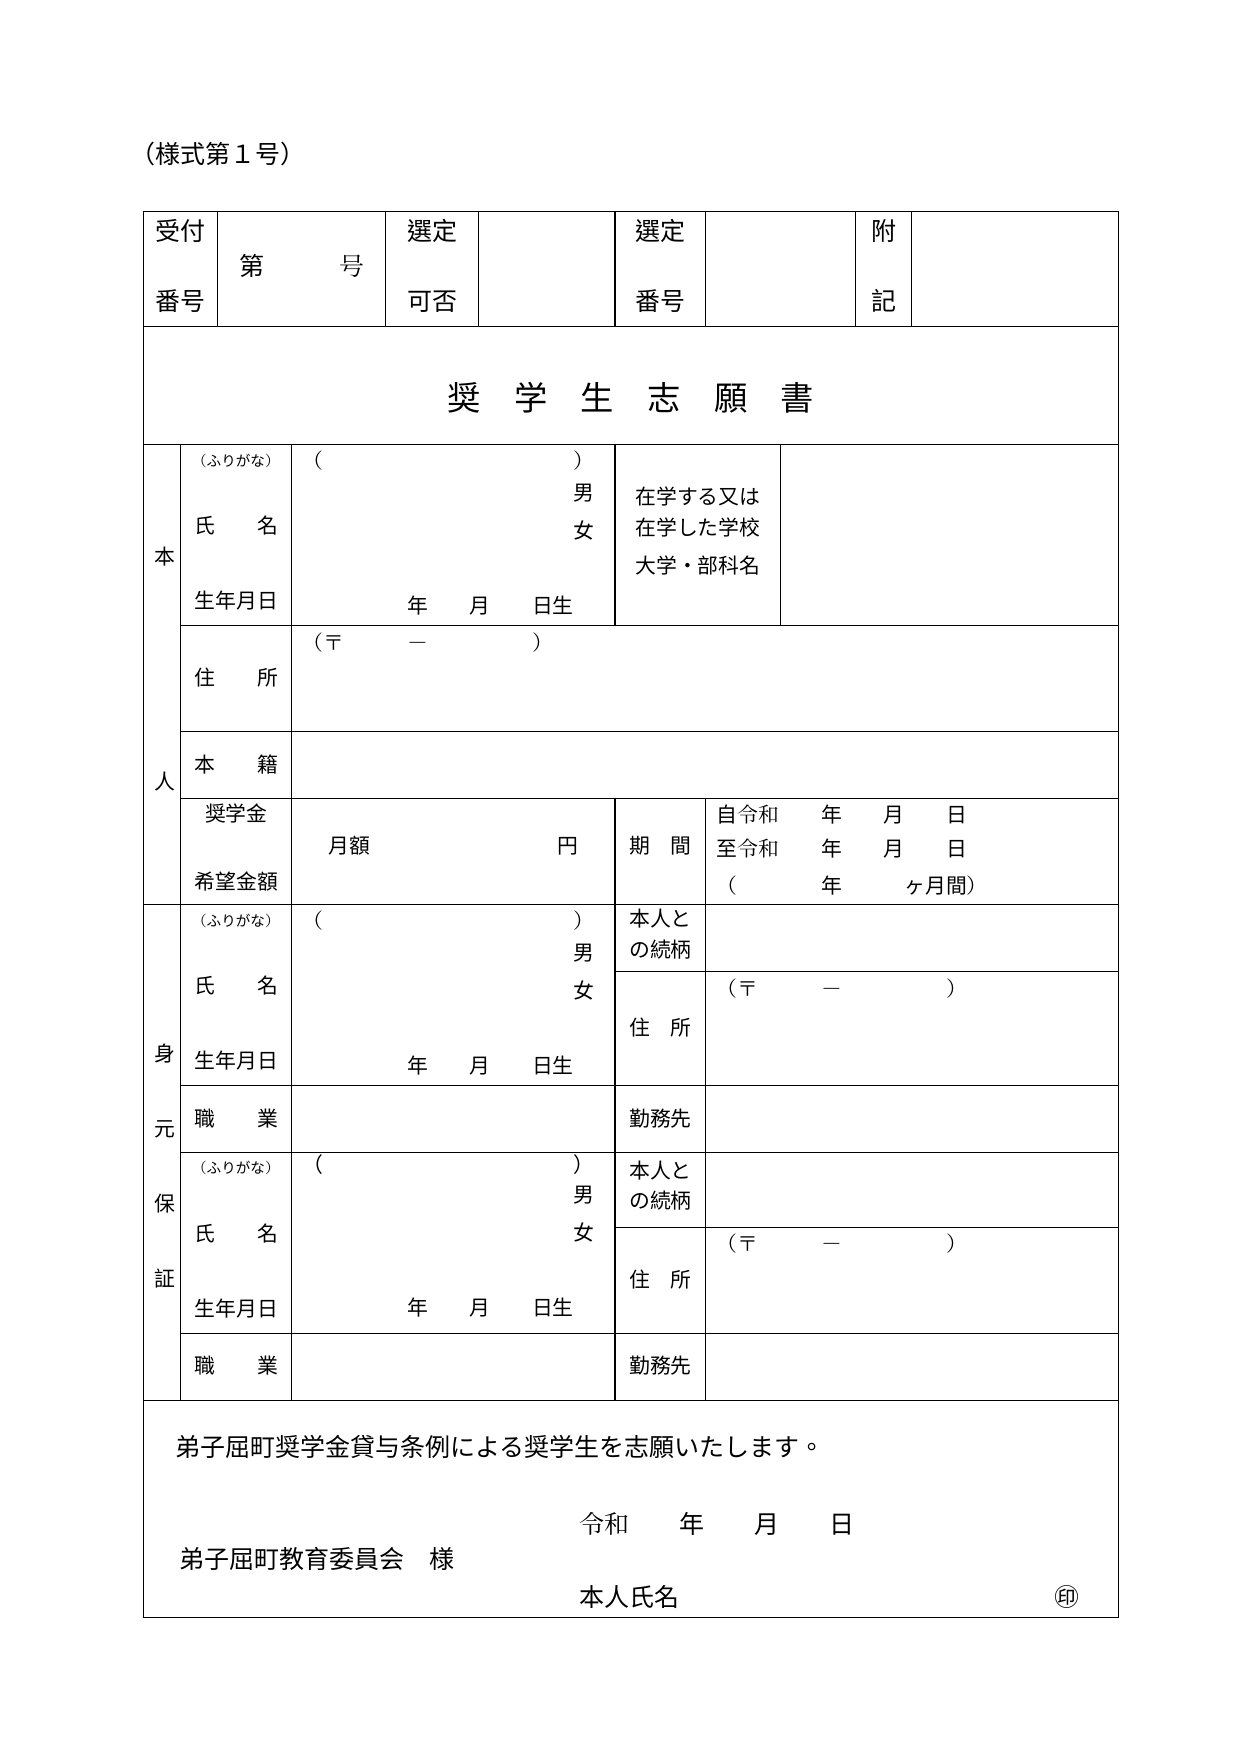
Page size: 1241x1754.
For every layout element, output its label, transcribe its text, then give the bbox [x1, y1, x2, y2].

table_cell [781, 445, 1118, 625]
table_cell 自令和 年 月 日 至令和 年 月 日 （ 年 ヶ月間） [706, 799, 1118, 904]
table_header [706, 212, 855, 326]
table_cell 職 業 [181, 1086, 291, 1152]
table_cell [706, 1334, 1118, 1399]
table_header 選定 可否 [386, 212, 478, 326]
table_cell （〒 － ） [706, 972, 1118, 1085]
table_cell 本 籍 [181, 732, 291, 798]
table_cell （ ） 男 女 年 月 日生 [292, 905, 614, 1085]
table_cell （ふりがな） 氏 名 生年月日 [181, 1153, 291, 1333]
table_cell [292, 732, 1118, 798]
table_cell （〒 － ） [706, 1228, 1118, 1333]
table_cell 奨 学 生 志 願 書 [144, 327, 1118, 444]
table_header 第 号 [218, 212, 385, 326]
table_cell （ ） 男 女 年 月 日生 [292, 1153, 614, 1333]
text （様式第１号） [130, 136, 1110, 173]
table_cell （ ） 男 女 年 月 日生 [292, 445, 614, 625]
table_cell 月額 円 [292, 799, 614, 904]
table_cell 本 人 [144, 445, 180, 904]
table_cell （ふりがな） 氏 名 生年月日 [181, 445, 291, 625]
table_cell 勤務先 [616, 1334, 705, 1399]
table_cell 住 所 [181, 626, 291, 731]
table_cell （〒 － ） [292, 626, 1118, 731]
table_cell 身 元 保 証 [144, 905, 180, 1399]
table_cell [706, 905, 1118, 971]
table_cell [144, 1401, 1118, 1617]
table_header 受付 番号 [144, 212, 217, 326]
table_cell 在学する又は 在学した学校 大学・部科名 [616, 445, 780, 625]
table_cell 職 業 [181, 1334, 291, 1399]
table_cell 期 間 [616, 799, 705, 904]
table_cell 本人と の続柄 [616, 1153, 705, 1227]
table_cell 本人と の続柄 [616, 905, 705, 971]
table_cell 勤務先 [616, 1086, 705, 1152]
table_header 附 記 [856, 212, 911, 326]
table_cell 住 所 [616, 1228, 705, 1333]
table_cell [292, 1334, 614, 1399]
table_header 選定 番号 [616, 212, 705, 326]
table_cell 奨学金 希望金額 [181, 799, 291, 904]
table_cell （ふりがな） 氏 名 生年月日 [181, 905, 291, 1085]
table_header [912, 212, 1118, 326]
table_cell [706, 1153, 1118, 1227]
table_header [479, 212, 614, 326]
table_cell 住 所 [616, 972, 705, 1085]
table_cell [292, 1086, 614, 1152]
table_cell [706, 1086, 1118, 1152]
